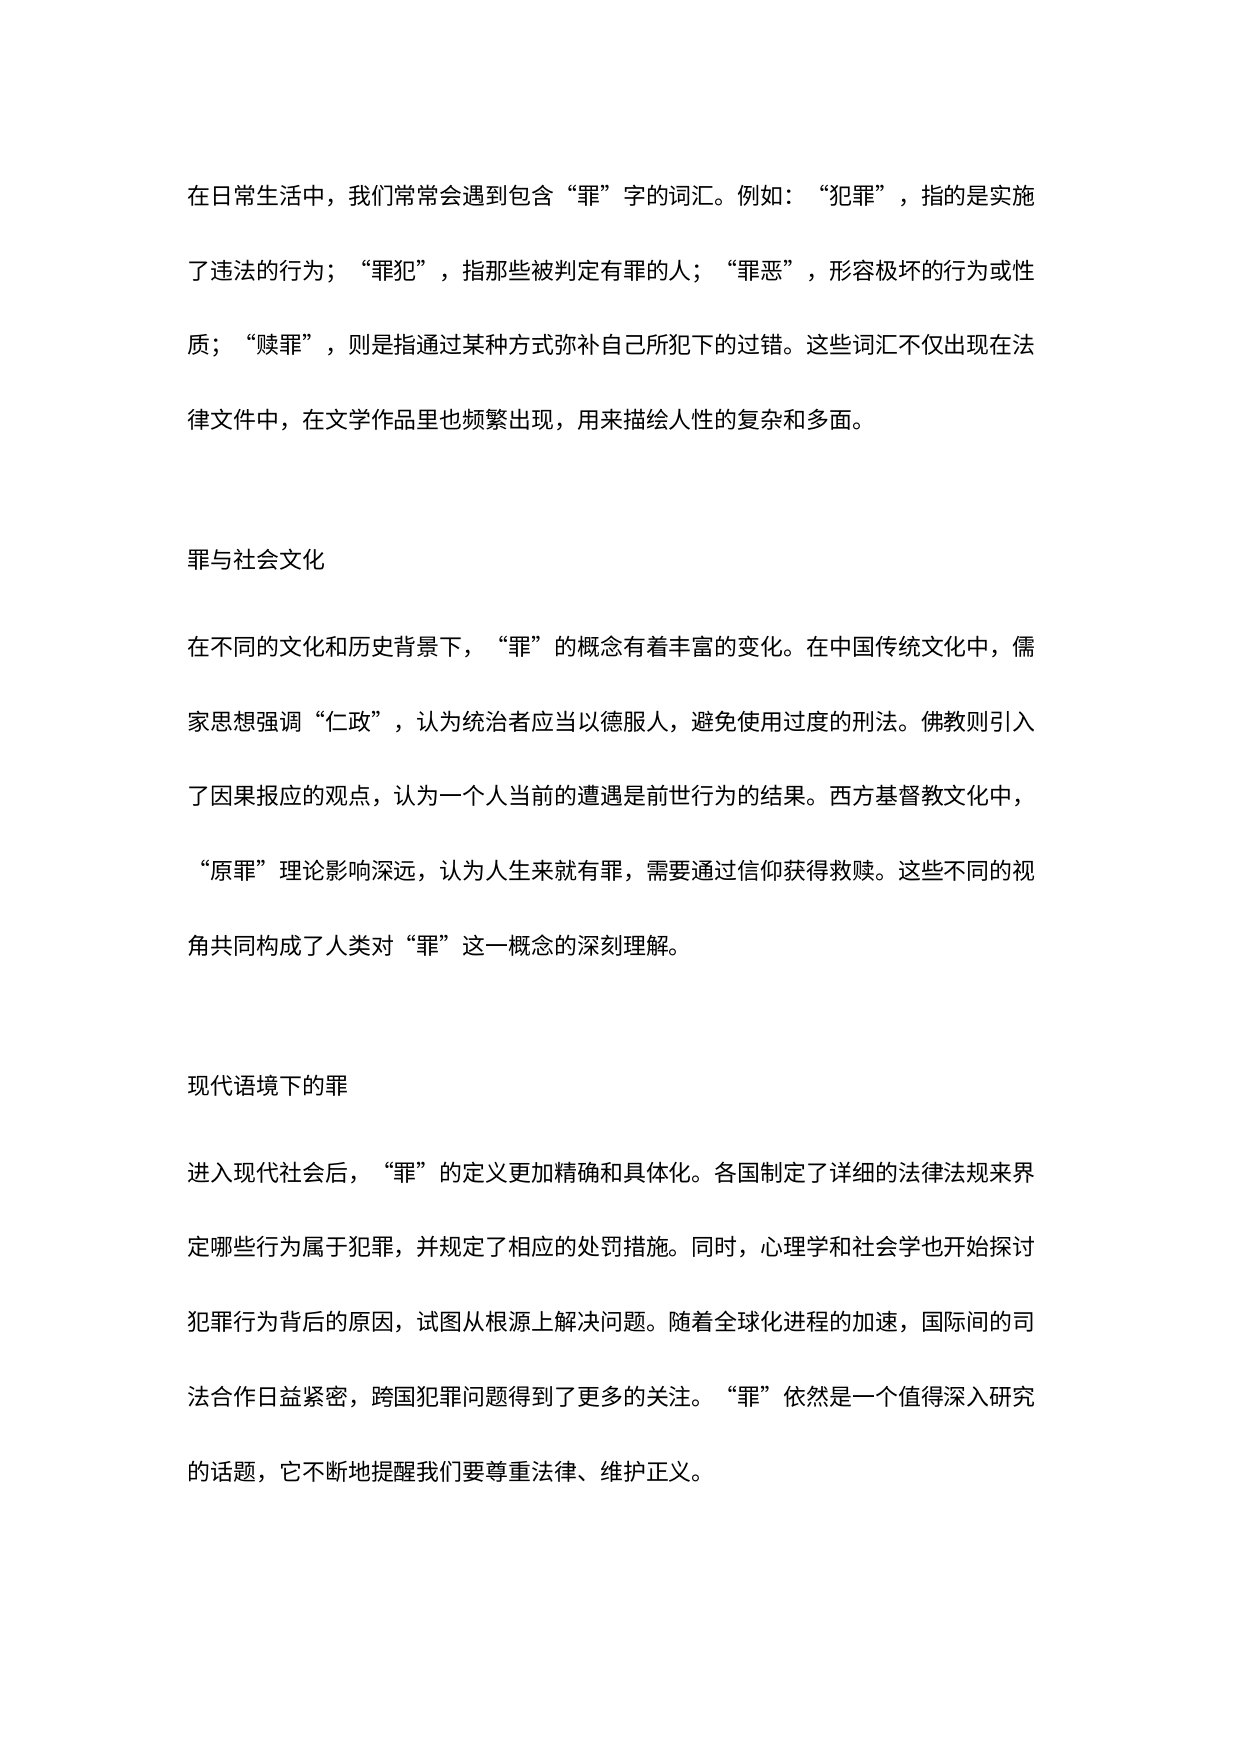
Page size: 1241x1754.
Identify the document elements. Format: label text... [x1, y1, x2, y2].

text 现代语境下的罪 [187, 1052, 1053, 1117]
text 罪与社会文化 [187, 526, 1053, 591]
text 在不同的文化和历史背景下，“罪”的概念有着丰富的变化。在中国传统文化中，儒家思想强调“仁政”，认为统治者应当以德服人，避免使用过度的刑法。佛教则引入了因果报应的观点，认为一个人当前的遭遇是前世行为的结果。西方基督教文化中，“原罪”理论影响深远，认为人生来就有罪，需要通过信仰获得救赎。这些不同的视角共同构成了人类对“罪”这一概念的深刻理解。 [187, 613, 1053, 977]
text 在日常生活中，我们常常会遇到包含“罪”字的词汇。例如：“犯罪”，指的是实施了违法的行为；“罪犯”，指那些被判定有罪的人；“罪恶”，形容极坏的行为或性质；“赎罪”，则是指通过某种方式弥补自己所犯下的过错。这些词汇不仅出现在法律文件中，在文学作品里也频繁出现，用来描绘人性的复杂和多面。 [187, 162, 1053, 451]
text 进入现代社会后，“罪”的定义更加精确和具体化。各国制定了详细的法律法规来界定哪些行为属于犯罪，并规定了相应的处罚措施。同时，心理学和社会学也开始探讨犯罪行为背后的原因，试图从根源上解决问题。随着全球化进程的加速，国际间的司法合作日益紧密，跨国犯罪问题得到了更多的关注。“罪”依然是一个值得深入研究的话题，它不断地提醒我们要尊重法律、维护正义。 [187, 1139, 1053, 1502]
